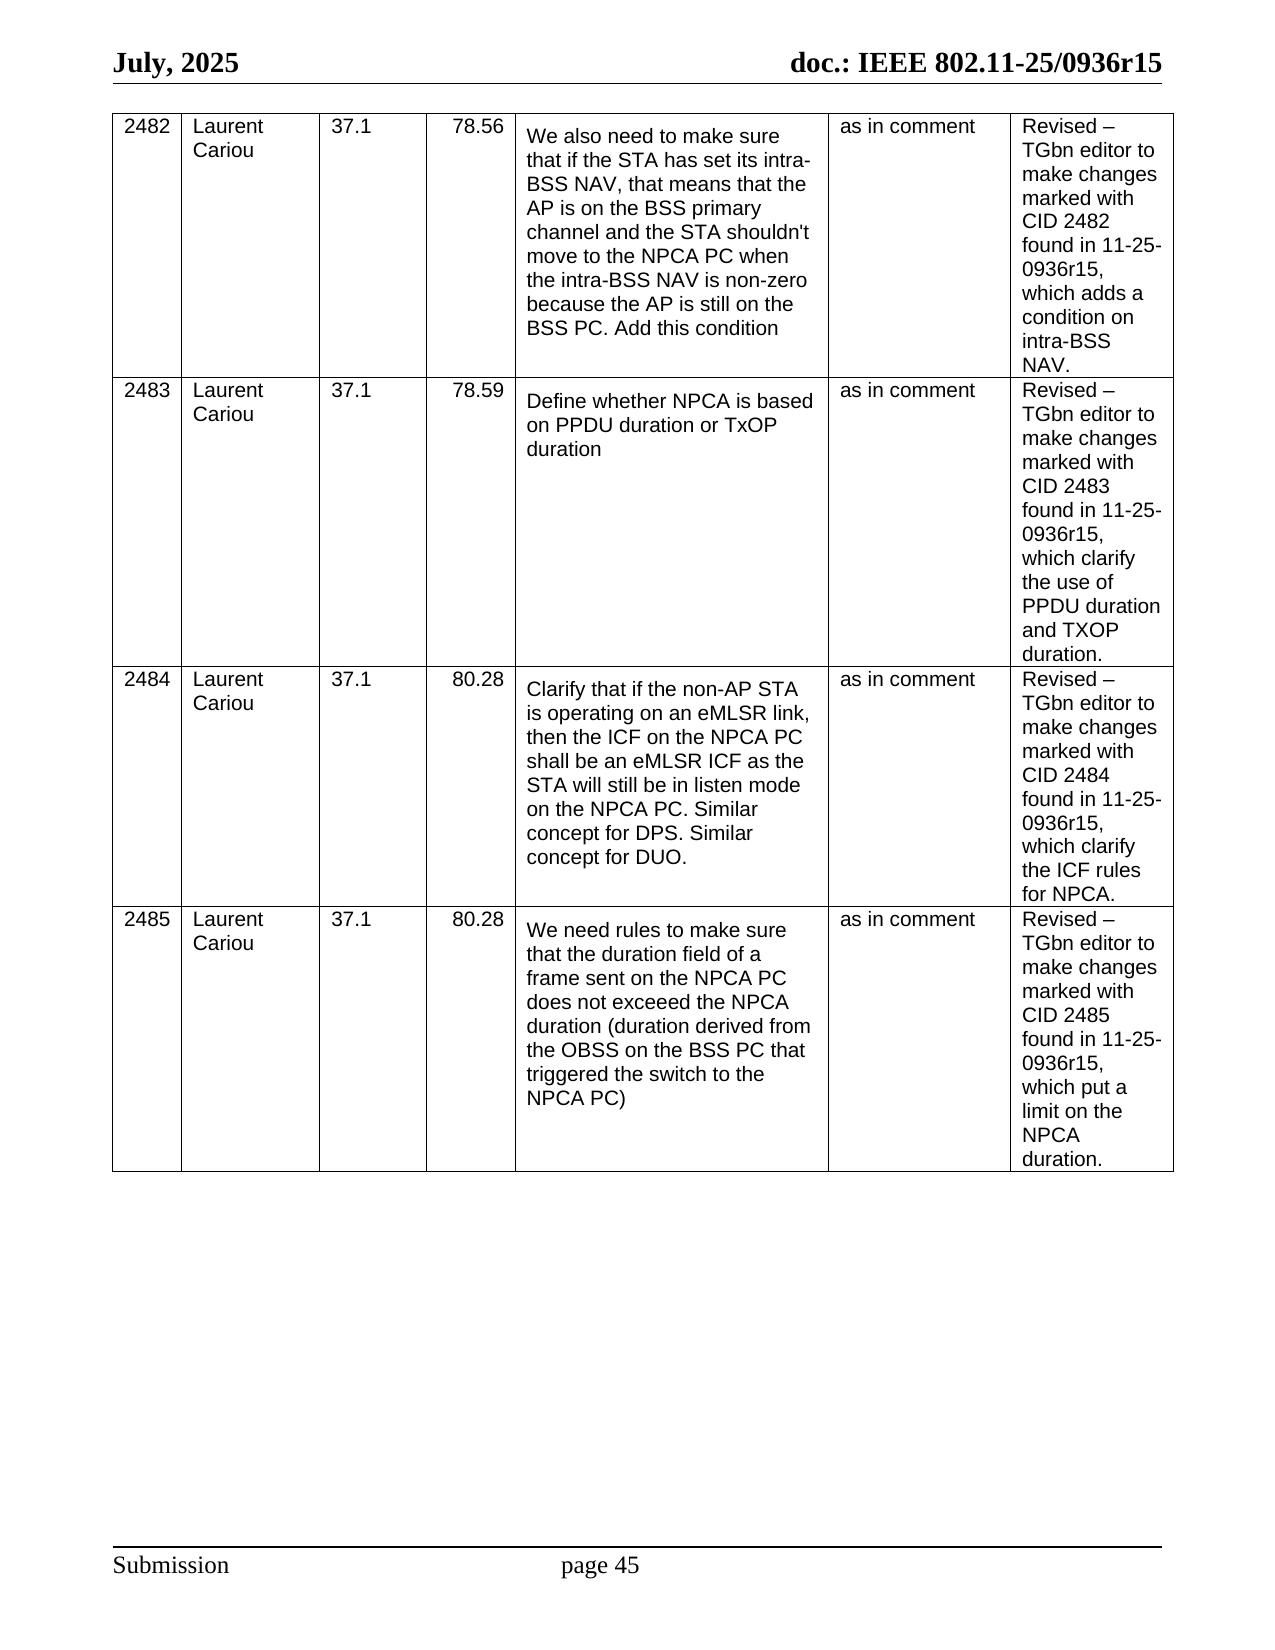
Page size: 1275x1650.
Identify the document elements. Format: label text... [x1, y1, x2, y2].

table_cell 80.28 [427, 667, 515, 906]
table_cell 37.1 [320, 114, 426, 377]
table_cell Revised – TGbn editor to make changes marked with CID 2483 found in 11-25-0936r15, which clarify the use of PPDU duration and TXOP duration. [1011, 378, 1173, 666]
table_cell We also need to make sure that if the STA has set its intra-BSS NAV, that means that the AP is on the BSS primary channel and the STA shouldn't move to the NPCA PC when the intra-BSS NAV is non-zero because the AP is still on the BSS PC. Add this condition [516, 114, 828, 377]
table_cell as in comment [829, 667, 1010, 906]
table_cell 2482 [113, 114, 181, 377]
table_cell 2485 [113, 907, 181, 1171]
table_cell 37.1 [320, 667, 426, 906]
table_cell 78.56 [427, 114, 515, 377]
table_cell as in comment [829, 114, 1010, 377]
table_cell Laurent Cariou [182, 907, 319, 1171]
table_cell Laurent Cariou [182, 378, 319, 666]
table_cell Revised – TGbn editor to make changes marked with CID 2484 found in 11-25-0936r15, which clarify the ICF rules for NPCA. [1011, 667, 1173, 906]
table_cell as in comment [829, 378, 1010, 666]
table_cell 78.59 [427, 378, 515, 666]
table_cell Clarify that if the non-AP STA is operating on an eMLSR link, then the ICF on the NPCA PC shall be an eMLSR ICF as the STA will still be in listen mode on the NPCA PC. Similar concept for DPS. Similar concept for DUO. [516, 667, 828, 906]
table_cell 2484 [113, 667, 181, 906]
table_cell 37.1 [320, 907, 426, 1171]
table_cell 80.28 [427, 907, 515, 1171]
table_cell as in comment [829, 907, 1010, 1171]
table_cell Revised – TGbn editor to make changes marked with CID 2485 found in 11-25-0936r15, which put a limit on the NPCA duration. [1011, 907, 1173, 1171]
table_cell Define whether NPCA is based on PPDU duration or TxOP duration [516, 378, 828, 666]
table_cell 2483 [113, 378, 181, 666]
table_cell Laurent Cariou [182, 667, 319, 906]
table_cell Laurent Cariou [182, 114, 319, 377]
table_cell 37.1 [320, 378, 426, 666]
table_cell Revised – TGbn editor to make changes marked with CID 2482 found in 11-25-0936r15, which adds a condition on intra-BSS NAV. [1011, 114, 1173, 377]
table_cell We need rules to make sure that the duration field of a frame sent on the NPCA PC does not exceeed the NPCA duration (duration derived from the OBSS on the BSS PC that triggered the switch to the NPCA PC) [516, 907, 828, 1171]
